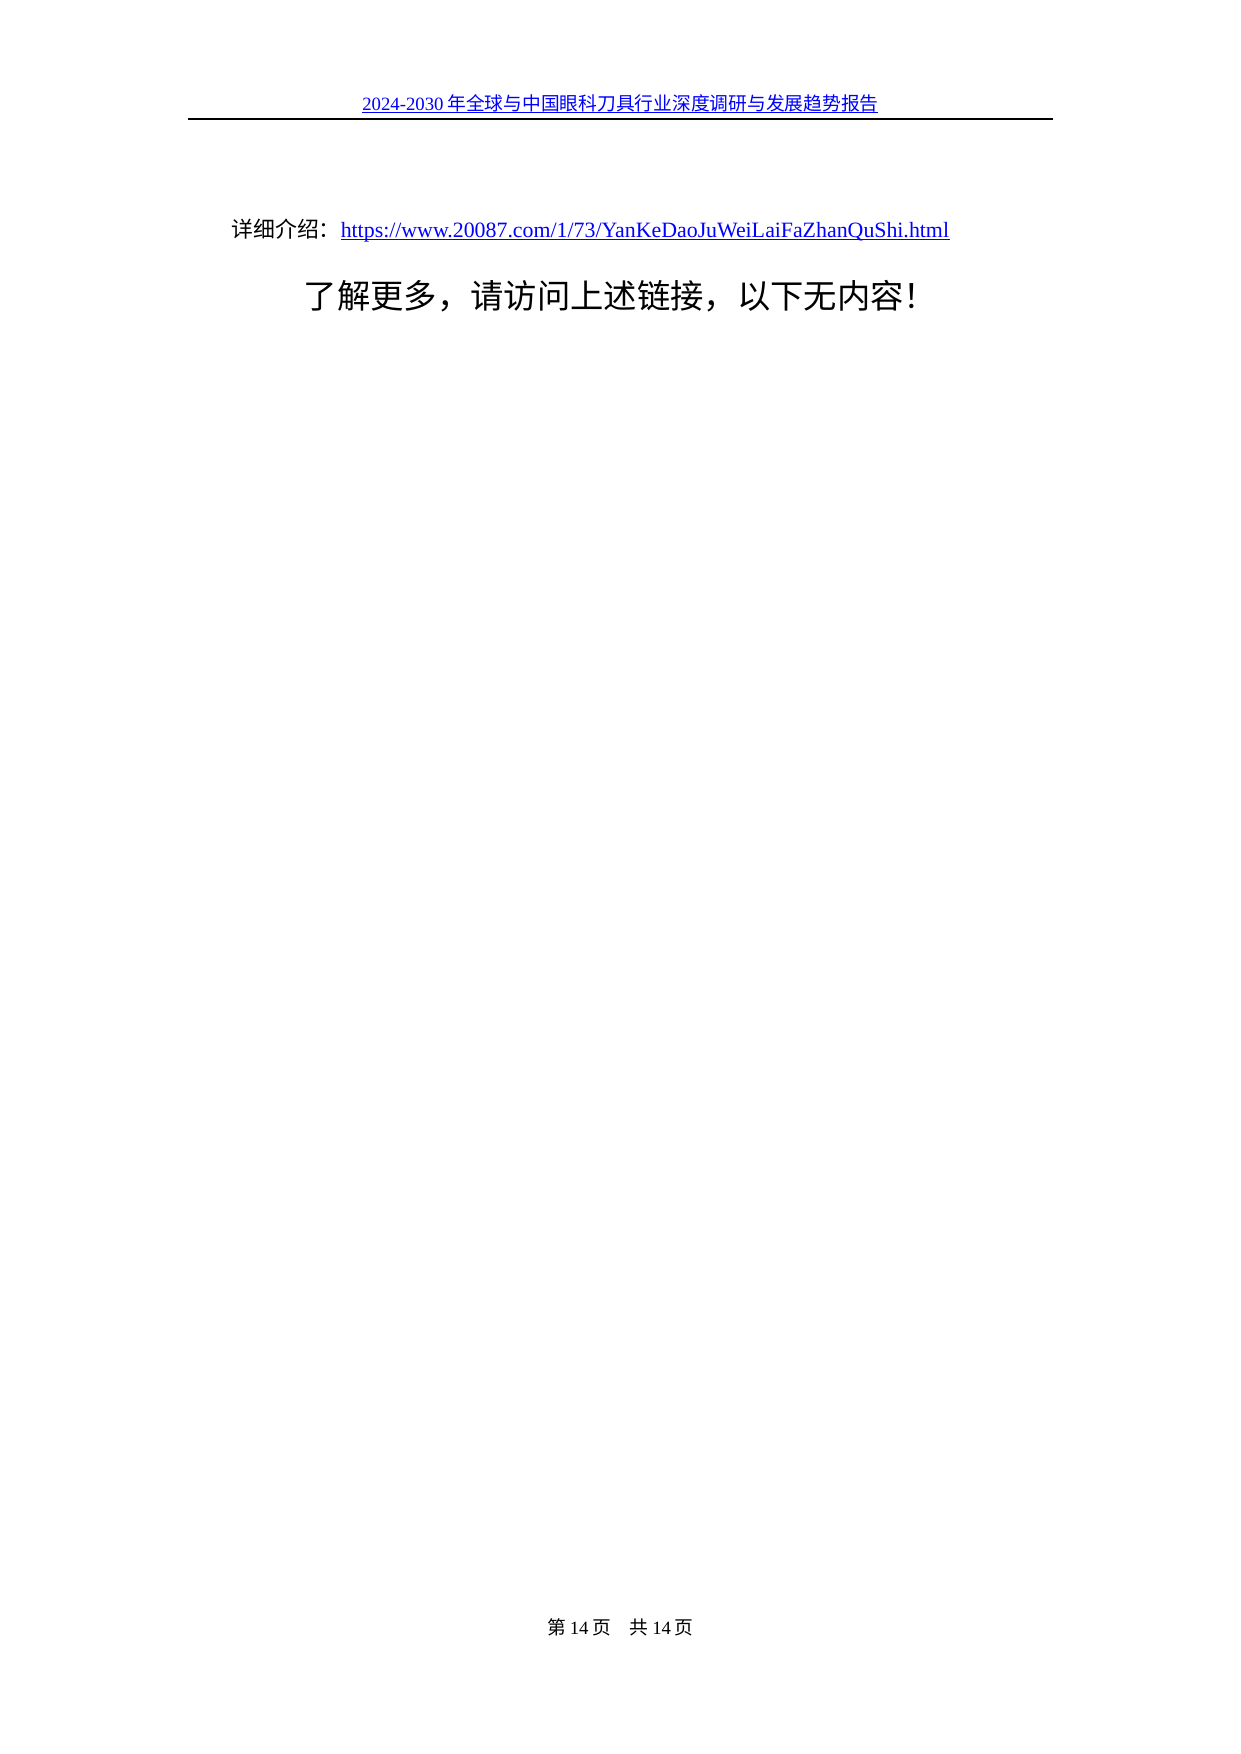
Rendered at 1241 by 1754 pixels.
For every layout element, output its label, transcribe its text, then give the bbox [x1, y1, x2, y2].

text 详细介绍：https://www.20087.com/1/73/YanKeDaoJuWeiLaiFaZhanQuShi.html [187, 212, 1053, 244]
title 了解更多，请访问上述链接，以下无内容！ [187, 262, 1053, 327]
